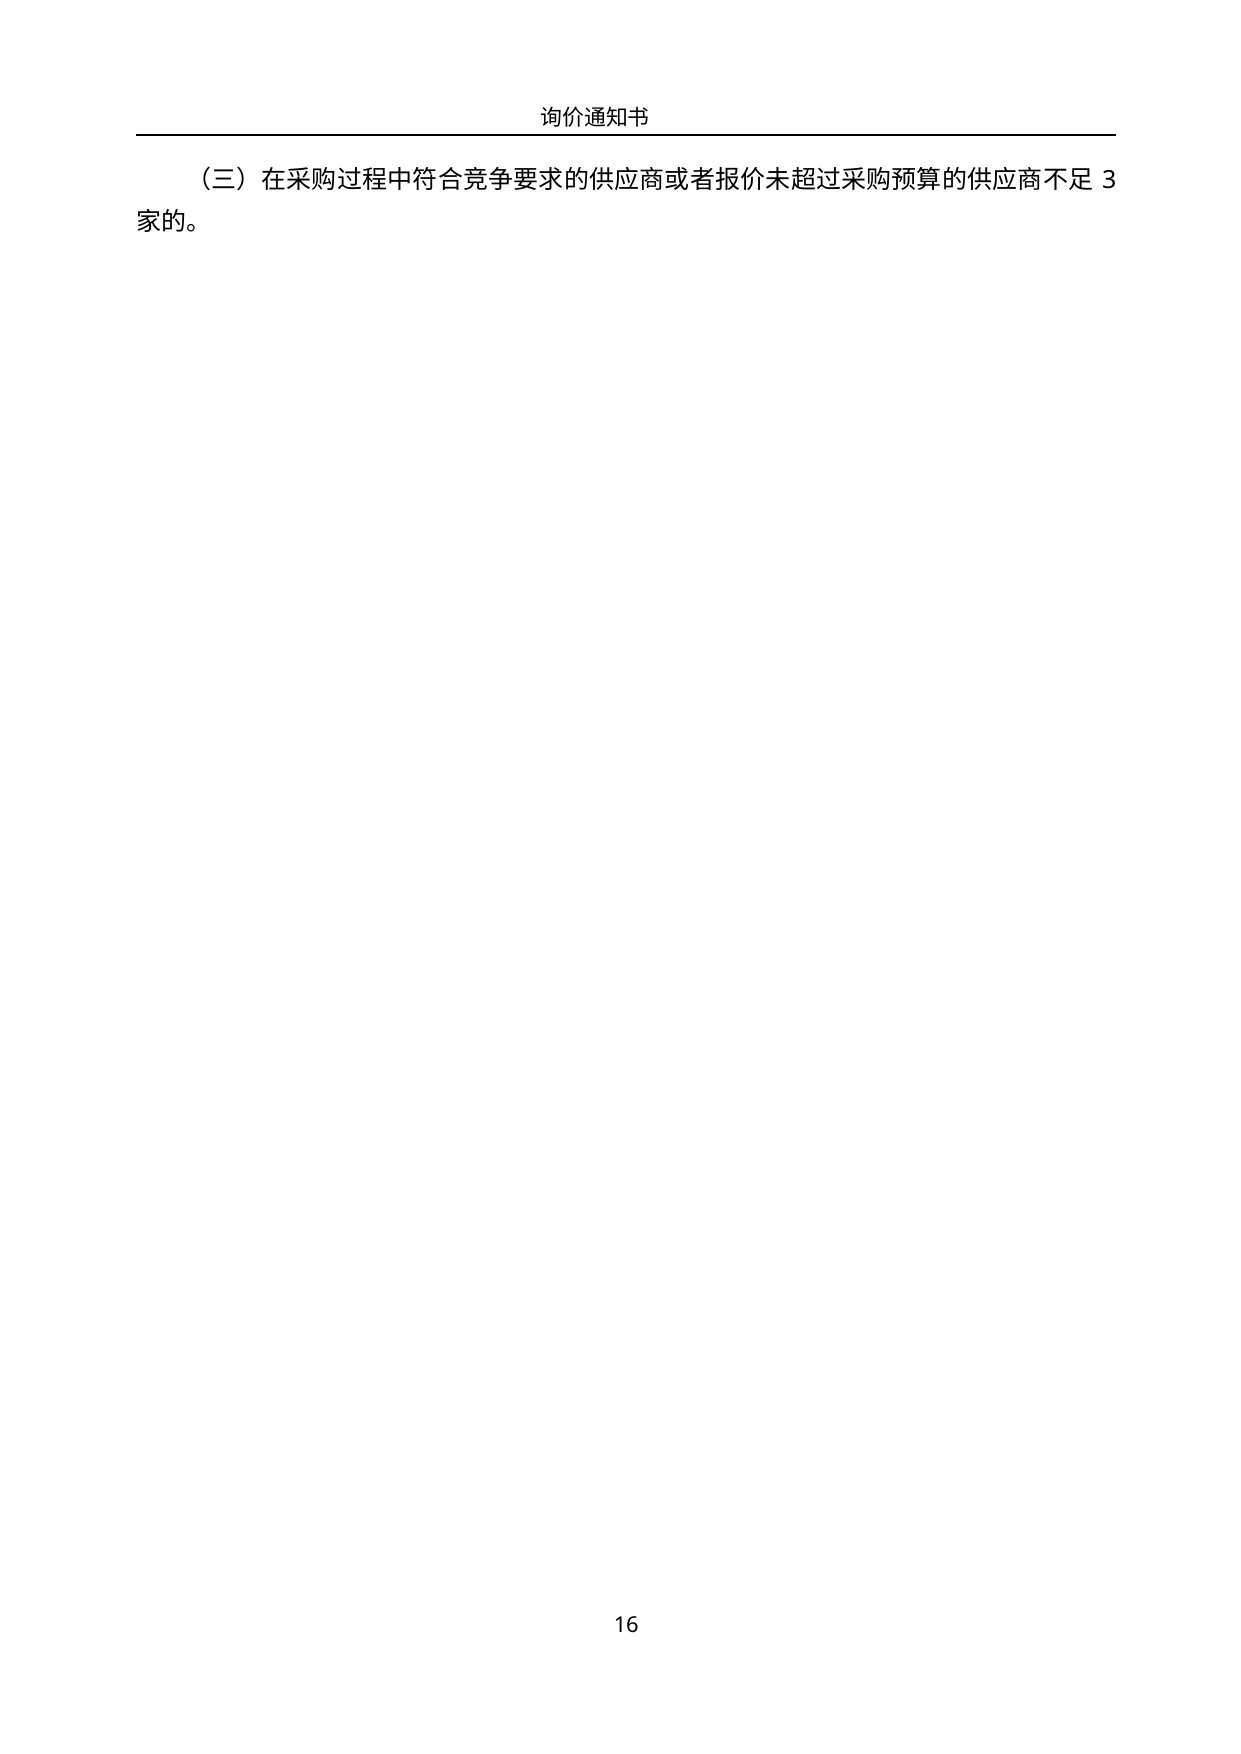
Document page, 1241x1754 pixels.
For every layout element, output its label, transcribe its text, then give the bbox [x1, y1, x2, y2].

text （三）在采购过程中符合竞争要求的供应商或者报价未超过采购预算的供应商不足3家的。 [136, 156, 1116, 239]
